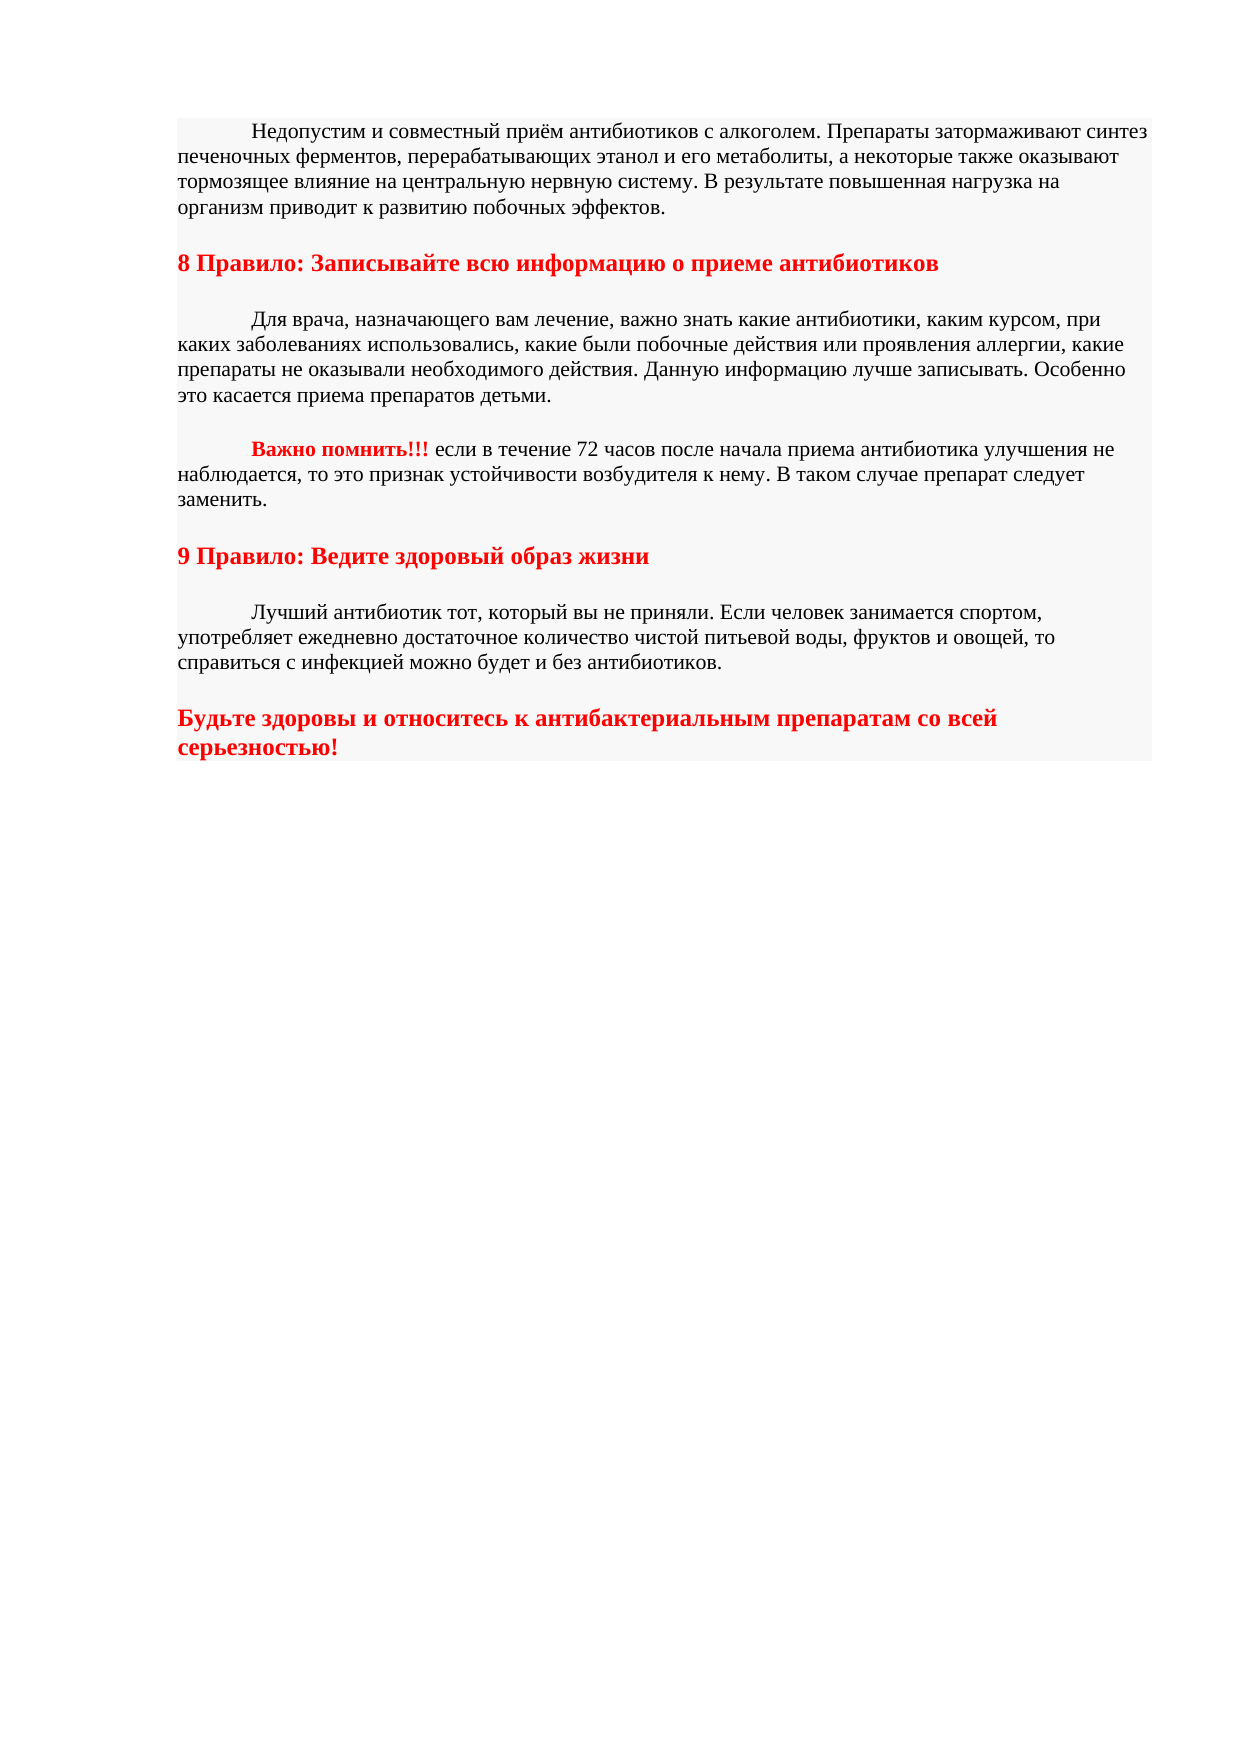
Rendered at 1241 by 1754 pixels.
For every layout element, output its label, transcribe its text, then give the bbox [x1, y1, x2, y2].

text Для врача, назначающего вам лечение, важно знать какие антибиотики, каким курсом, при каких заболеваниях использовались, какие были побочные действия или проявления аллергии, какие препараты не оказывали необходимого действия. Данную информацию лучше записывать. Особенно это касается приема препаратов детьми. [177, 306, 1152, 407]
text Недопустим и совместный приём антибиотиков с алкоголем. Препараты затормаживают синтез печеночных ферментов, перерабатывающих этанол и его метаболиты, а некоторые также оказывают тормозящее влияние на центральную нервную систему. В результате повышенная нагрузка на организм приводит к развитию побочных эффектов. [177, 118, 1152, 219]
text Будьте здоровы и относитесь к антибактериальным препаратам со всей серьезностью! [177, 703, 1152, 761]
text Лучший антибиотик тот, который вы не приняли. Если человек занимается спортом, употребляет ежедневно достаточное количество чистой питьевой воды, фруктов и овощей, то справиться с инфекцией можно будет и без антибиотиков. [177, 599, 1152, 674]
text 8 Правило: Записывайте всю информацию о приеме антибиотиков [177, 248, 1152, 277]
text Важно помнить!!! если в течение 72 часов после начала приема антибиотика улучшения не наблюдается, то это признак устойчивости возбудителя к нему. В таком случае препарат следует заменить. [177, 436, 1152, 512]
text 9 Правило: Ведите здоровый образ жизни [177, 541, 1152, 569]
